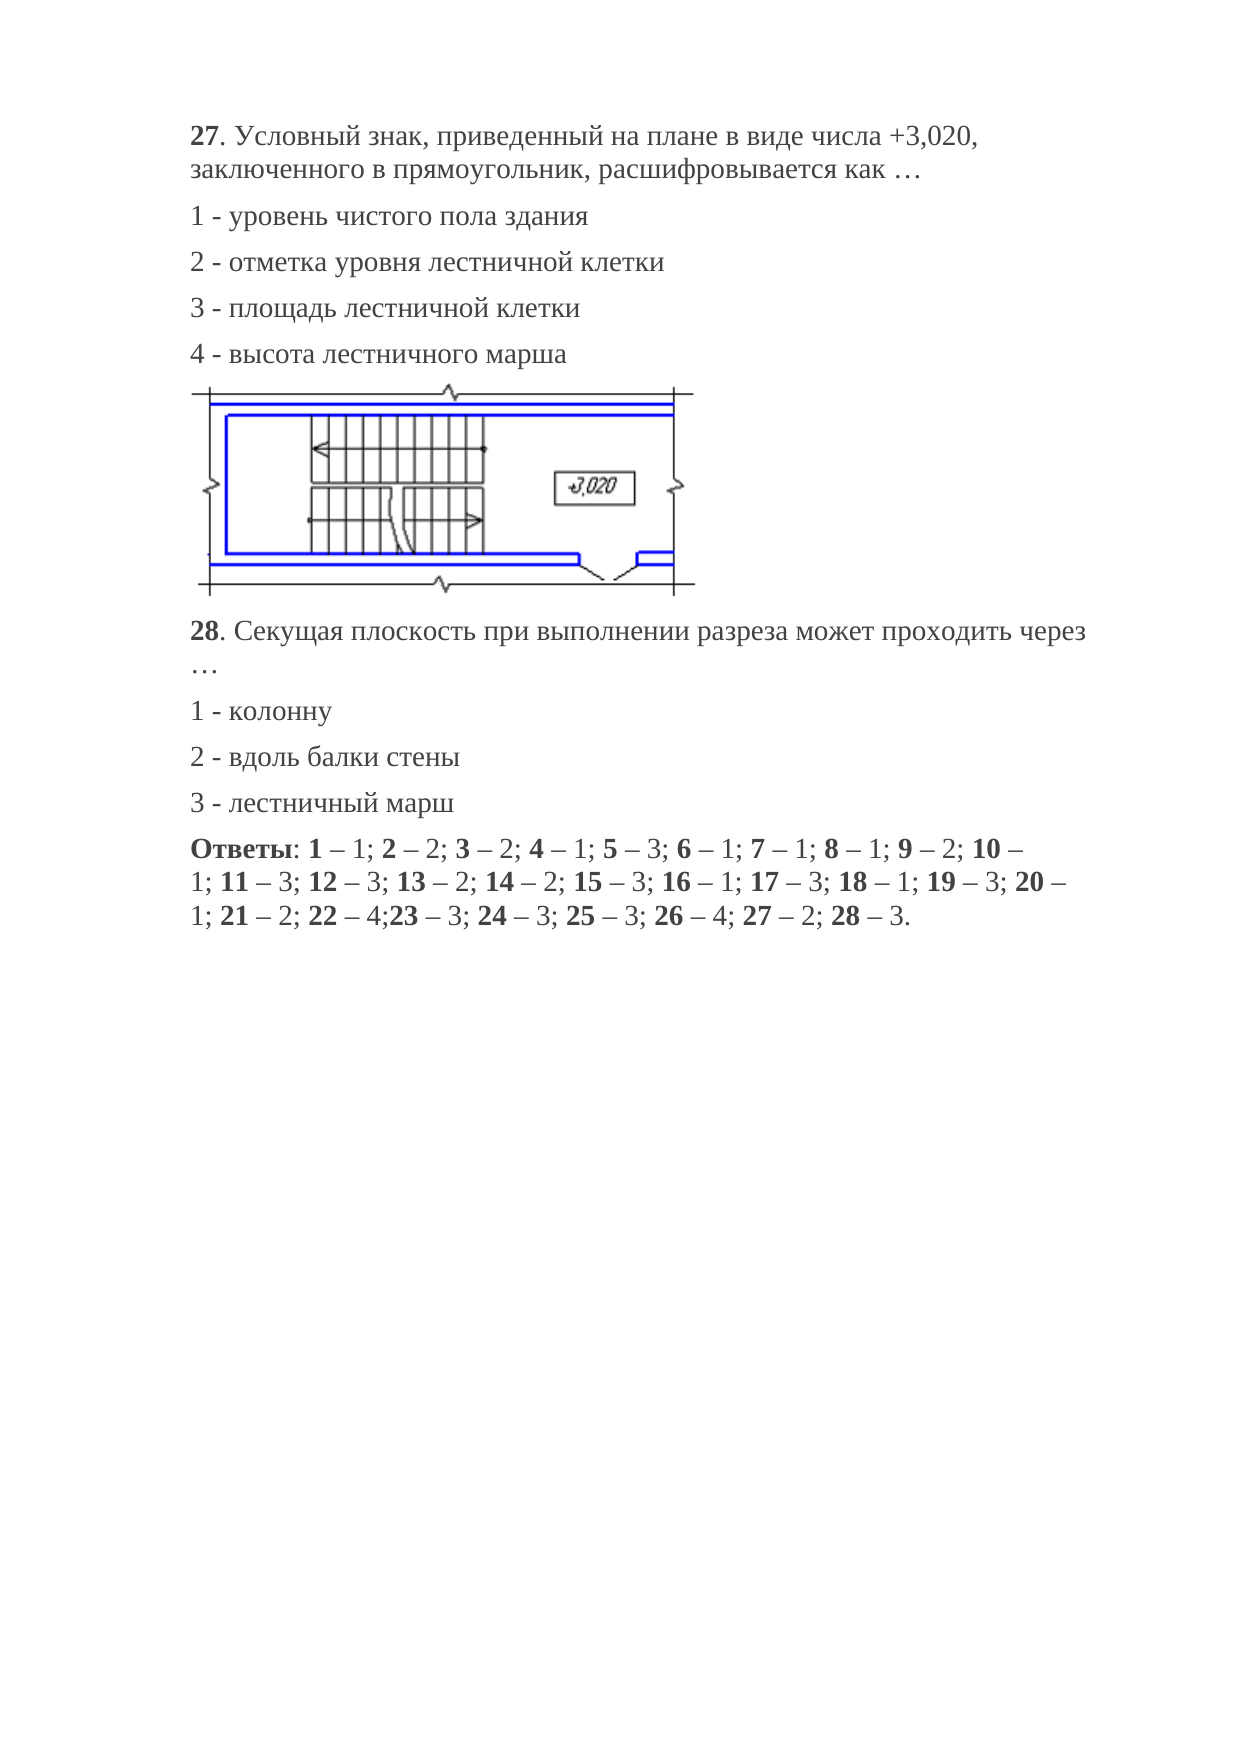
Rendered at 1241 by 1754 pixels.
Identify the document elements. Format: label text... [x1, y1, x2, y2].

text 28. Секущая плоскость при выполнении разреза может проходить через … [190, 613, 1105, 680]
text 3 - площадь лестничной клетки [190, 290, 1105, 323]
text 3 - лестничный марш [190, 785, 1105, 818]
text 2 - отметка уровня лестничной клетки [190, 244, 1105, 277]
text 27. Условный знак, приведенный на плане в виде числа +3,020, заключенного в прямоугольник, расшифровывается как … [190, 118, 1105, 185]
picture [189, 381, 699, 601]
text 4 - высота лестничного марша [190, 336, 1105, 369]
text 1 - колонну [190, 693, 1105, 726]
text Ответы: 1 – 1; 2 – 2; 3 – 2; 4 – 1; 5 – 3; 6 – 1; 7 – 1; 8 – 1; 9 – 2; 10 – 1; 11 – 3; 12 – 3; 13 – 2; 14 – 2; 15 – 3; 16 – 1; 17 – 3; 18 – 1; 19 – 3; 20 – 1; 21 – 2; 22 – 4;23 – 3; 24 – 3; 25 – 3; 26 – 4; 27 – 2; 28 – 3. [190, 831, 1105, 931]
text 1 - уровень чистого пола здания [190, 198, 1105, 231]
text 2 - вдоль балки стены [190, 739, 1105, 772]
